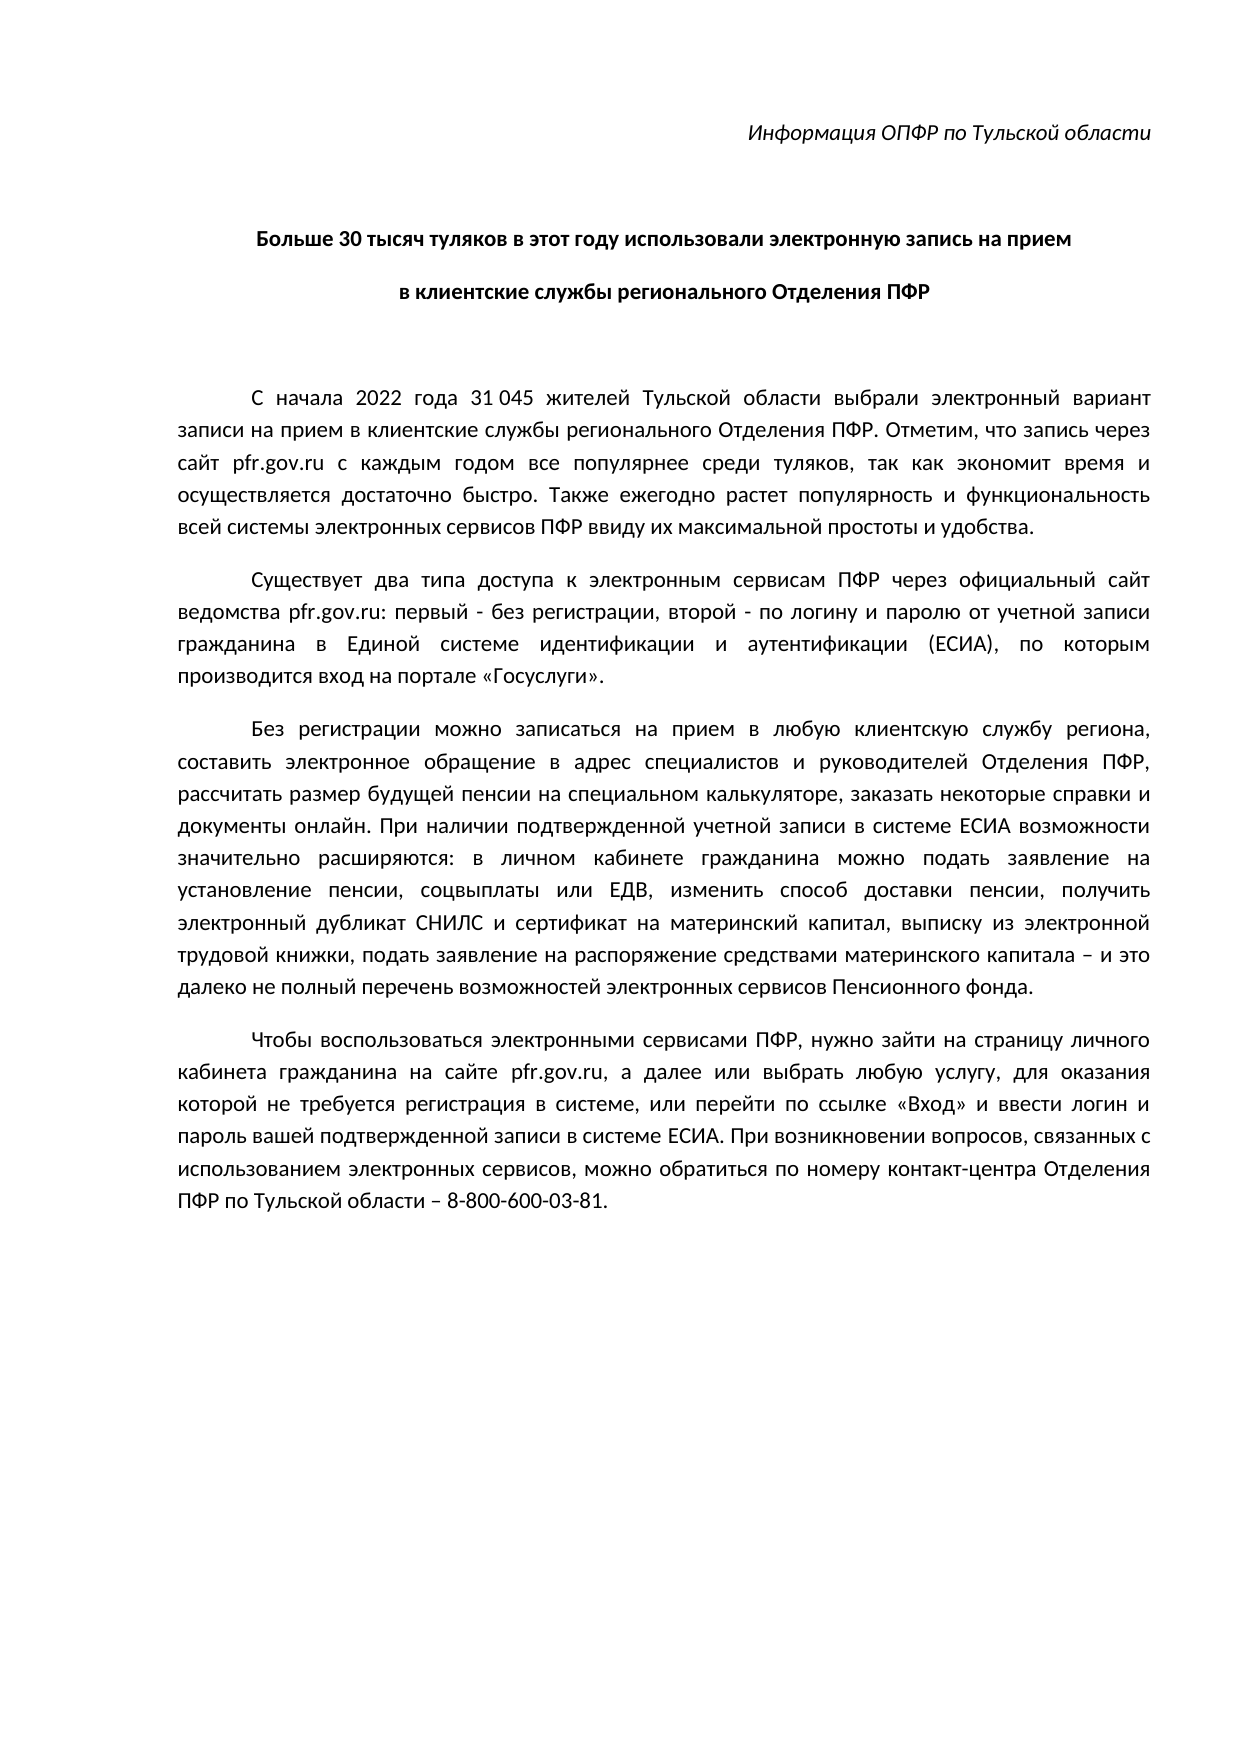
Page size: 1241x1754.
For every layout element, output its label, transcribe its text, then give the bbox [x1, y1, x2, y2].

text Существует два типа доступа к электронным сервисам ПФР через официальный сайт ведомства pfr.gov.ru: первый - без регистрации, второй - по логину и паролю от учетной записи гражданина в Единой системе идентификации и аутентификации (ЕСИА), по которым производится вход на портале «Госуслуги». [177, 565, 1152, 689]
text С начала 2022 года 31 045 жителей Тульской области выбрали электронный вариант записи на прием в клиентские службы регионального Отделения ПФР. Отметим, что запись через сайт pfr.gov.ru с каждым годом все популярнее среди туляков, так как экономит время и осуществляется достаточно быстро. Также ежегодно растет популярность и функциональность всей системы электронных сервисов ПФР ввиду их максимальной простоты и удобства. [177, 383, 1152, 540]
text Чтобы воспользоваться электронными сервисами ПФР, нужно зайти на страницу личного кабинета гражданина на сайте pfr.gov.ru, а далее или выбрать любую услугу, для оказания которой не требуется регистрация в системе, или перейти по ссылке «Вход» и ввести логин и пароль вашей подтвержденной записи в системе ЕСИА. При возникновении вопросов, связанных с использованием электронных сервисов, можно обратиться по номеру контакт-центра Отделения ПФР по Тульской области – 8-800-600-03-81. [177, 1025, 1152, 1214]
text Без регистрации можно записаться на прием в любую клиентскую службу региона, составить электронное обращение в адрес специалистов и руководителей Отделения ПФР, рассчитать размер будущей пенсии на специальном калькуляторе, заказать некоторые справки и документы онлайн. При наличии подтвержденной учетной записи в системе ЕСИА возможности значительно расширяются: в личном кабинете гражданина можно подать заявление на установление пенсии, соцвыплаты или ЕДВ, изменить способ доставки пенсии, получить электронный дубликат СНИЛС и сертификат на материнский капитал, выписку из электронной трудовой книжки, подать заявление на распоряжение средствами материнского капитала – и это далеко не полный перечень возможностей электронных сервисов Пенсионного фонда. [177, 714, 1152, 1000]
text в клиентские службы регионального Отделения ПФР [177, 277, 1152, 305]
text Информация ОПФР по Тульской области [177, 118, 1152, 146]
text Больше 30 тысяч туляков в этот году использовали электронную запись на прием [177, 224, 1152, 252]
